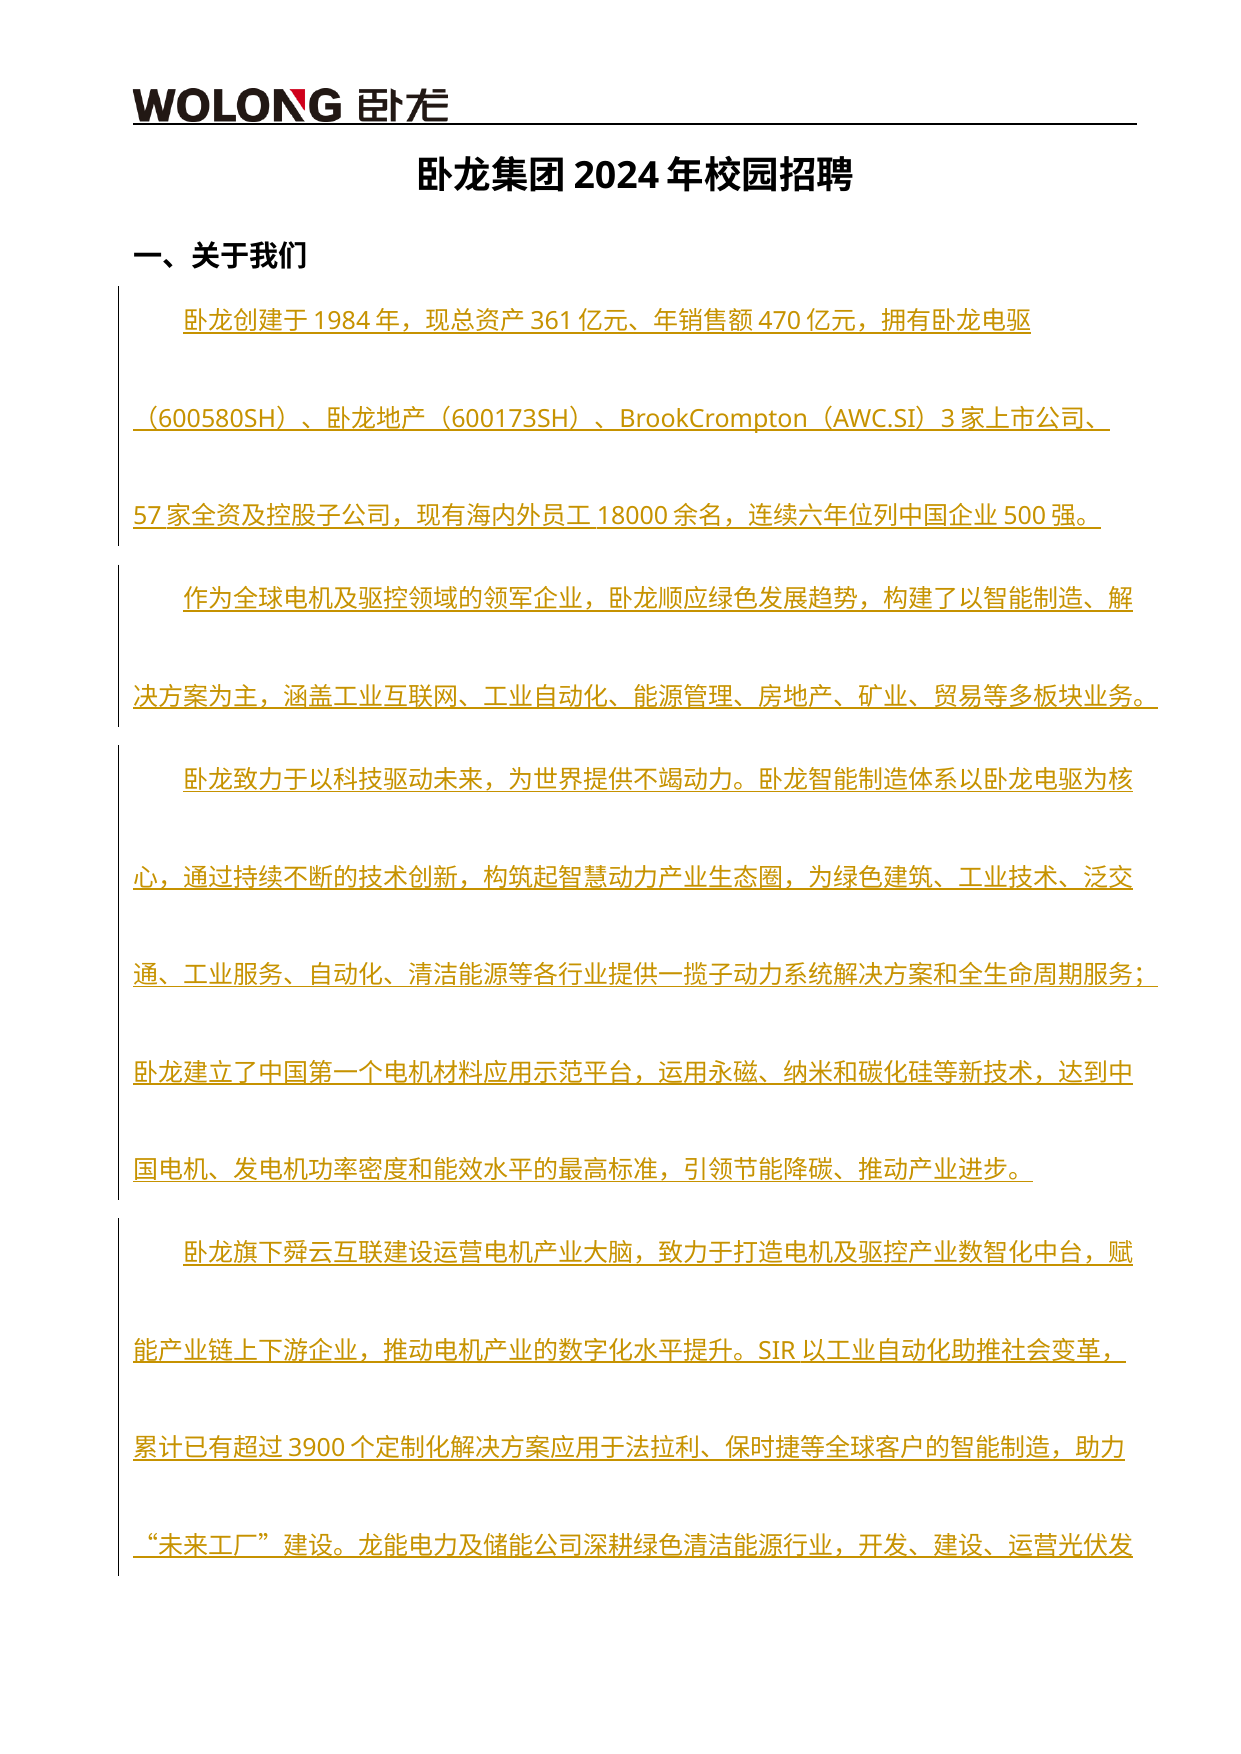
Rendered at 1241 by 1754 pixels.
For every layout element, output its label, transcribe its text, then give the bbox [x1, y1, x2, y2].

picture [132, 88, 448, 122]
text 一、关于我们 [133, 221, 1137, 286]
text 卧龙集团2024年校园招聘 [133, 140, 1137, 205]
